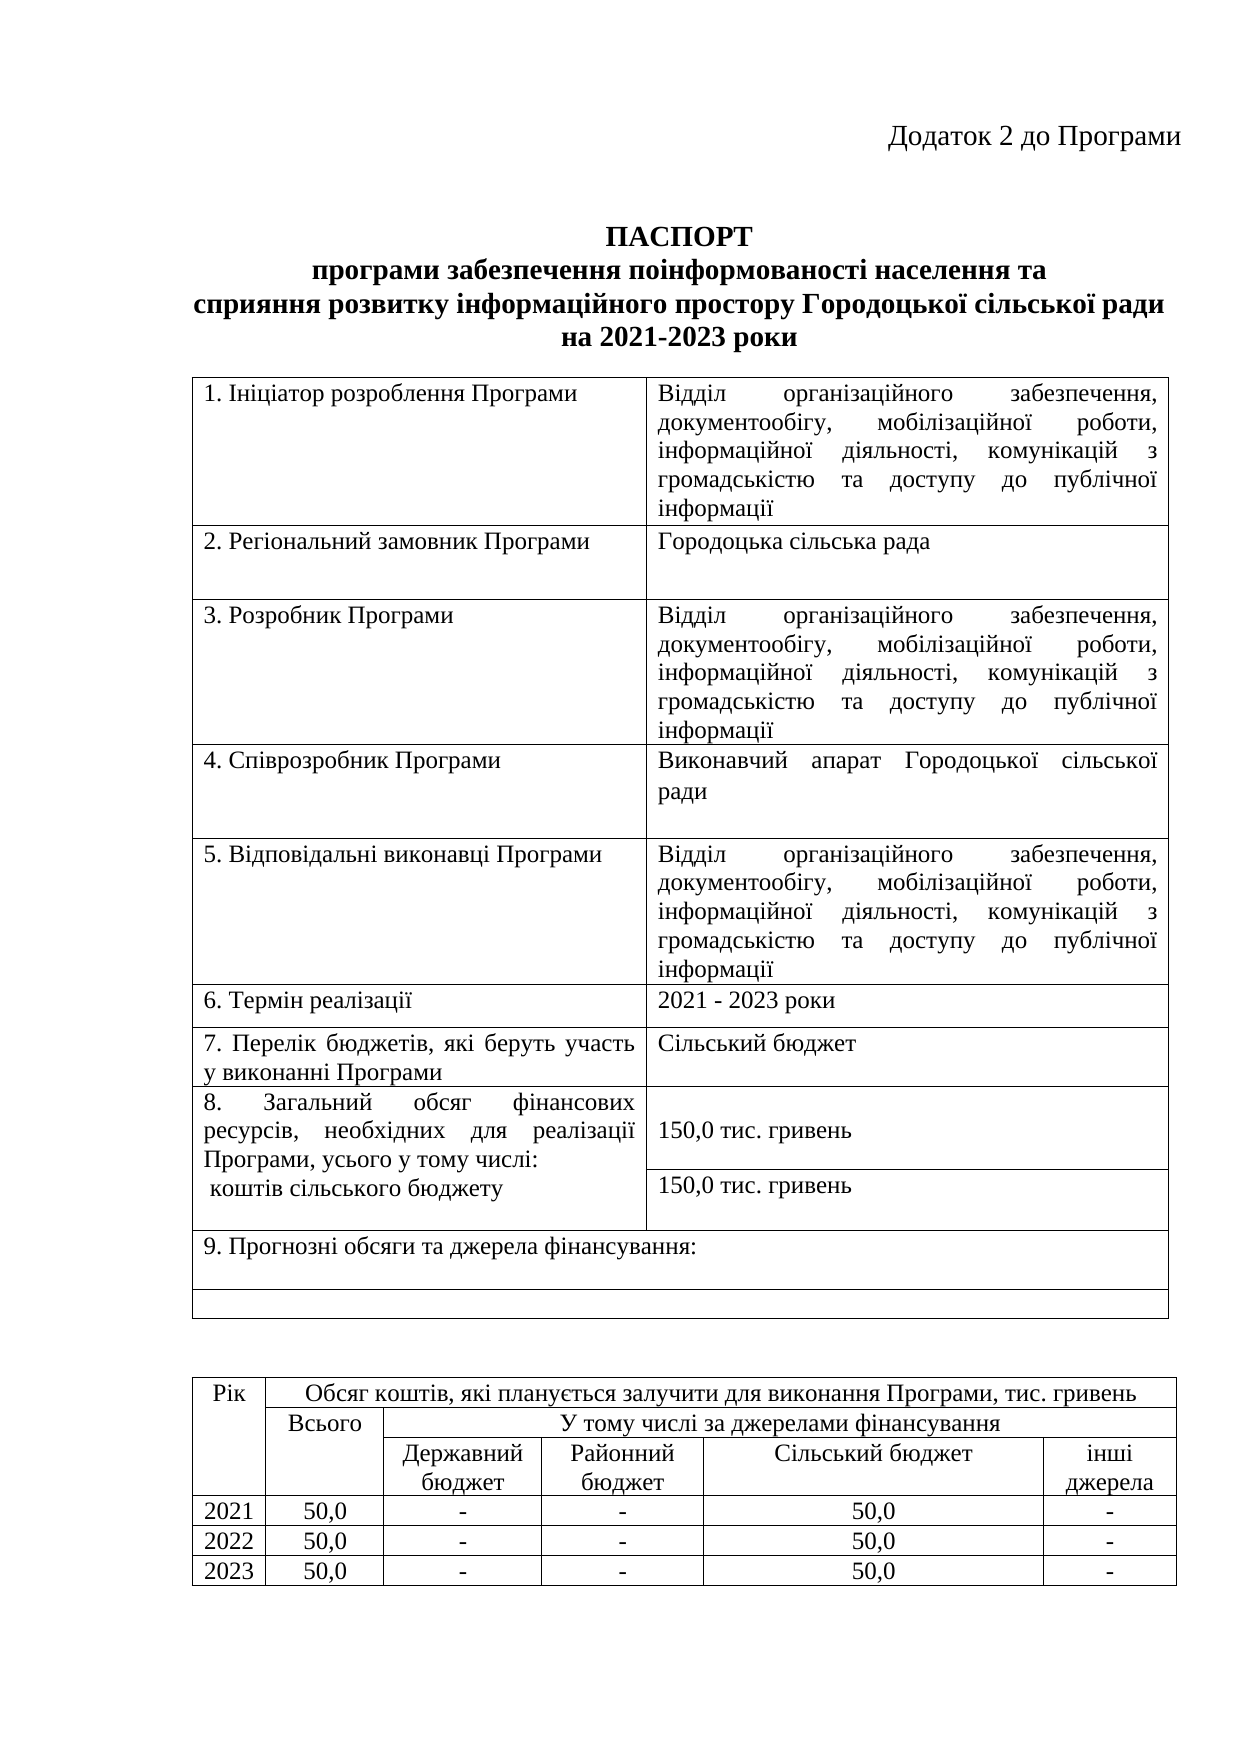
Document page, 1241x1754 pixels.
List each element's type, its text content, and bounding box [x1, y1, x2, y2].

text сприяння розвитку інформаційного простору Городоцької сільської ради [177, 286, 1181, 319]
table_cell - [1044, 1556, 1176, 1585]
table_cell 8. Загальний обсяг фінансових ресурсів, необхідних для реалізації Програми, усього у тому числі: коштів сільського бюджету [193, 1087, 646, 1230]
table_cell 50,0 [266, 1496, 383, 1525]
table_cell 2023 [193, 1556, 265, 1585]
table_cell - [384, 1496, 541, 1525]
table_cell 2022 [193, 1526, 265, 1555]
text на 2021-2023 роки [177, 319, 1181, 353]
table_cell 6. Термін реалізації [193, 985, 646, 1027]
text програми забезпечення поінформованості населення та [177, 252, 1181, 286]
table_header Обсяг коштів, які планується залучити для виконання Програми, тис. гривень [266, 1378, 1176, 1407]
table_cell Відділ організаційного забезпечення, документообігу, мобілізаційної роботи, інформаційної діяльності, комунікацій з громадськістю та доступу до публічної інформації [647, 839, 1168, 984]
table_cell Сільський бюджет [647, 1028, 1168, 1086]
text ПАСПОРТ [177, 219, 1181, 252]
table_cell Районний бюджет [542, 1438, 703, 1495]
table_header Рік [193, 1378, 265, 1495]
table_header 1. Ініціатор розроблення Програми [193, 378, 646, 525]
table_cell Державний бюджет [384, 1438, 541, 1495]
table_cell Відділ організаційного забезпечення, документообігу, мобілізаційної роботи, інформаційної діяльності, комунікацій з громадськістю та доступу до публічної інформації [647, 600, 1168, 744]
table_cell 150,0 тис. гривень [647, 1170, 1168, 1230]
table_cell - [1044, 1496, 1176, 1525]
table_cell Городоцька сільська рада [647, 526, 1168, 599]
table_cell У тому числі за джерелами фінансування [384, 1408, 1176, 1437]
text Додаток 2 до Програми [177, 118, 1181, 152]
table_cell 50,0 [704, 1496, 1043, 1525]
table_cell - [1044, 1526, 1176, 1555]
table_cell 2021 - 2023 роки [647, 985, 1168, 1027]
table_cell 50,0 [266, 1526, 383, 1555]
table_cell 9. Прогнозні обсяги та джерела фінансування: [193, 1231, 1168, 1288]
table_cell 2. Регіональний замовник Програми [193, 526, 646, 599]
table_cell - [384, 1556, 541, 1585]
table_header Відділ організаційного забезпечення, документообігу, мобілізаційної роботи, інформаційної діяльності, комунікацій з громадськістю та доступу до публічної інформації [647, 378, 1168, 525]
table_cell 5. Відповідальні виконавці Програми [193, 839, 646, 984]
table_cell 50,0 [266, 1556, 383, 1585]
table_cell інші джерела [1044, 1438, 1176, 1495]
table_cell 50,0 [704, 1526, 1043, 1555]
table_cell 3. Розробник Програми [193, 600, 646, 744]
table_cell 150,0 тис. гривень [647, 1087, 1168, 1169]
table_cell [193, 1290, 1168, 1318]
table_cell Сільський бюджет [704, 1438, 1043, 1495]
table_cell Всього [266, 1408, 383, 1495]
table_cell 50,0 [704, 1556, 1043, 1585]
table_cell 7. Перелік бюджетів, які беруть участь у виконанні Програми [193, 1028, 646, 1086]
table_cell - [542, 1496, 703, 1525]
table_cell - [542, 1556, 703, 1585]
table_cell - [542, 1526, 703, 1555]
table_cell - [384, 1526, 541, 1555]
table_cell Виконавчий апарат Городоцької сільської ради [647, 745, 1168, 838]
table_cell 4. Співрозробник Програми [193, 745, 646, 838]
table_cell 2021 [193, 1496, 265, 1525]
